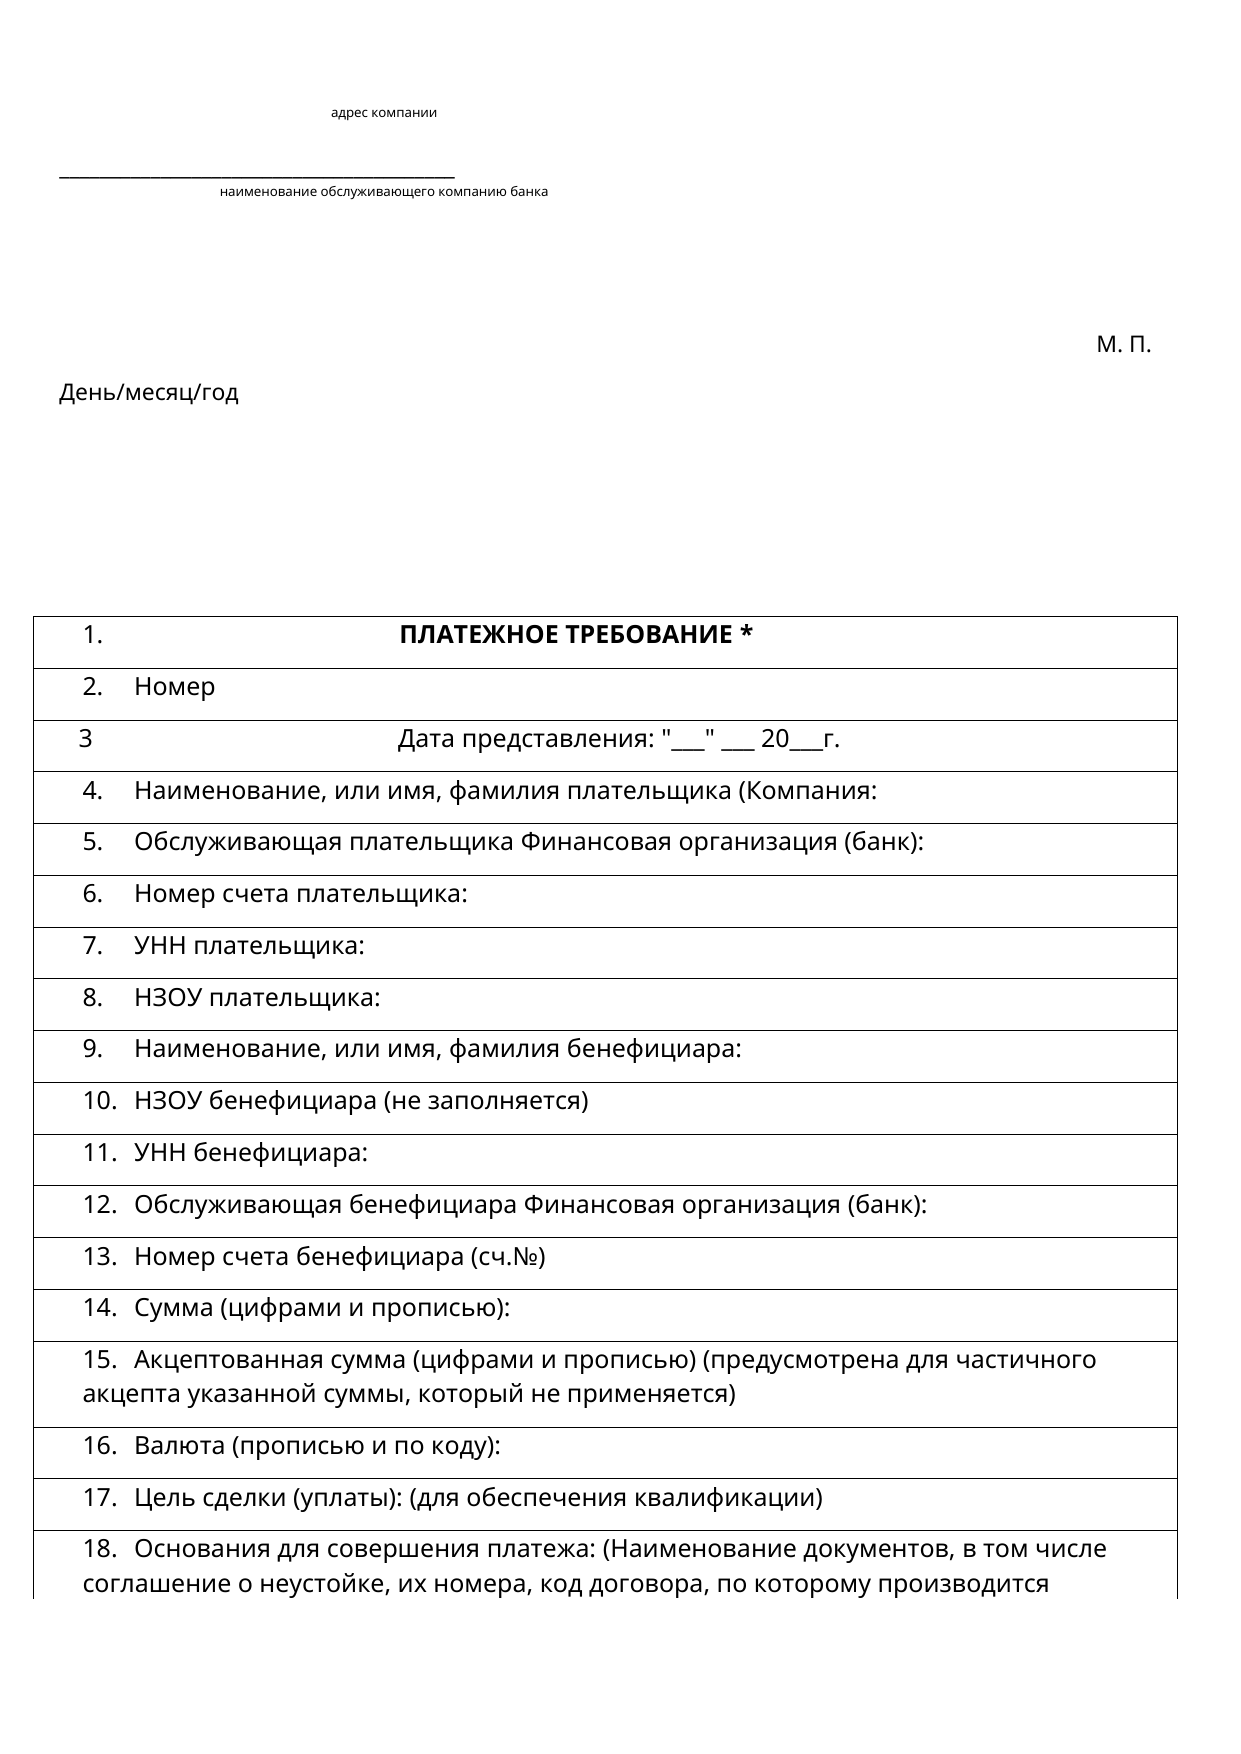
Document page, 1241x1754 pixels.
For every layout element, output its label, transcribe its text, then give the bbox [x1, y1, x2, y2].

table_cell 7. УНН плательщика: [34, 928, 1177, 978]
text адрес компании [59, 103, 709, 135]
table_cell 5. Обслуживающая плательщика Финансовая организация (банк): [34, 824, 1177, 875]
table_cell 11. УНН бенефициара: [34, 1135, 1177, 1185]
table_cell 8. НЗОУ плательщика: [34, 979, 1177, 1030]
text _______________________________________ [59, 151, 1152, 183]
table_cell 14. Сумма (цифрами и прописью): [34, 1290, 1177, 1341]
table_cell 13. Номер счета бенефициара (сч.№) [34, 1238, 1177, 1289]
table_cell 15. Акцептованная сумма (цифрами и прописью) (предусмотрена для частичного акцепта указанной суммы, который не применяется) [34, 1342, 1177, 1427]
text наименование обслуживающего компанию банка [59, 183, 709, 214]
table_cell 17. Цель сделки (уплаты): (для обеспечения квалификации) [34, 1479, 1177, 1530]
text М. П. [59, 328, 1152, 360]
table_cell 6. Номер счета плательщика: [34, 876, 1177, 927]
table_cell 4. Наименование, или имя, фамилия плательщика (Компания: [34, 772, 1177, 823]
table_cell 16. Валюта (прописью и по коду): [34, 1428, 1177, 1478]
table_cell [34, 1531, 1177, 1599]
table_cell 9. Наименование, или имя, фамилия бенефициара: [34, 1031, 1177, 1082]
table_cell 2. Номер [34, 669, 1177, 719]
table_cell 10. НЗОУ бенефициара (не заполняется) [34, 1083, 1177, 1134]
text День/месяц/год [59, 376, 1152, 408]
table_cell 3 Дата представления: "___" ___ 20___г. [34, 721, 1177, 771]
table_header 1. ПЛАТЕЖНОЕ ТРЕБОВАНИЕ * [34, 617, 1177, 668]
table_cell 12. Обслуживающая бенефициара Финансовая организация (банк): [34, 1186, 1177, 1237]
